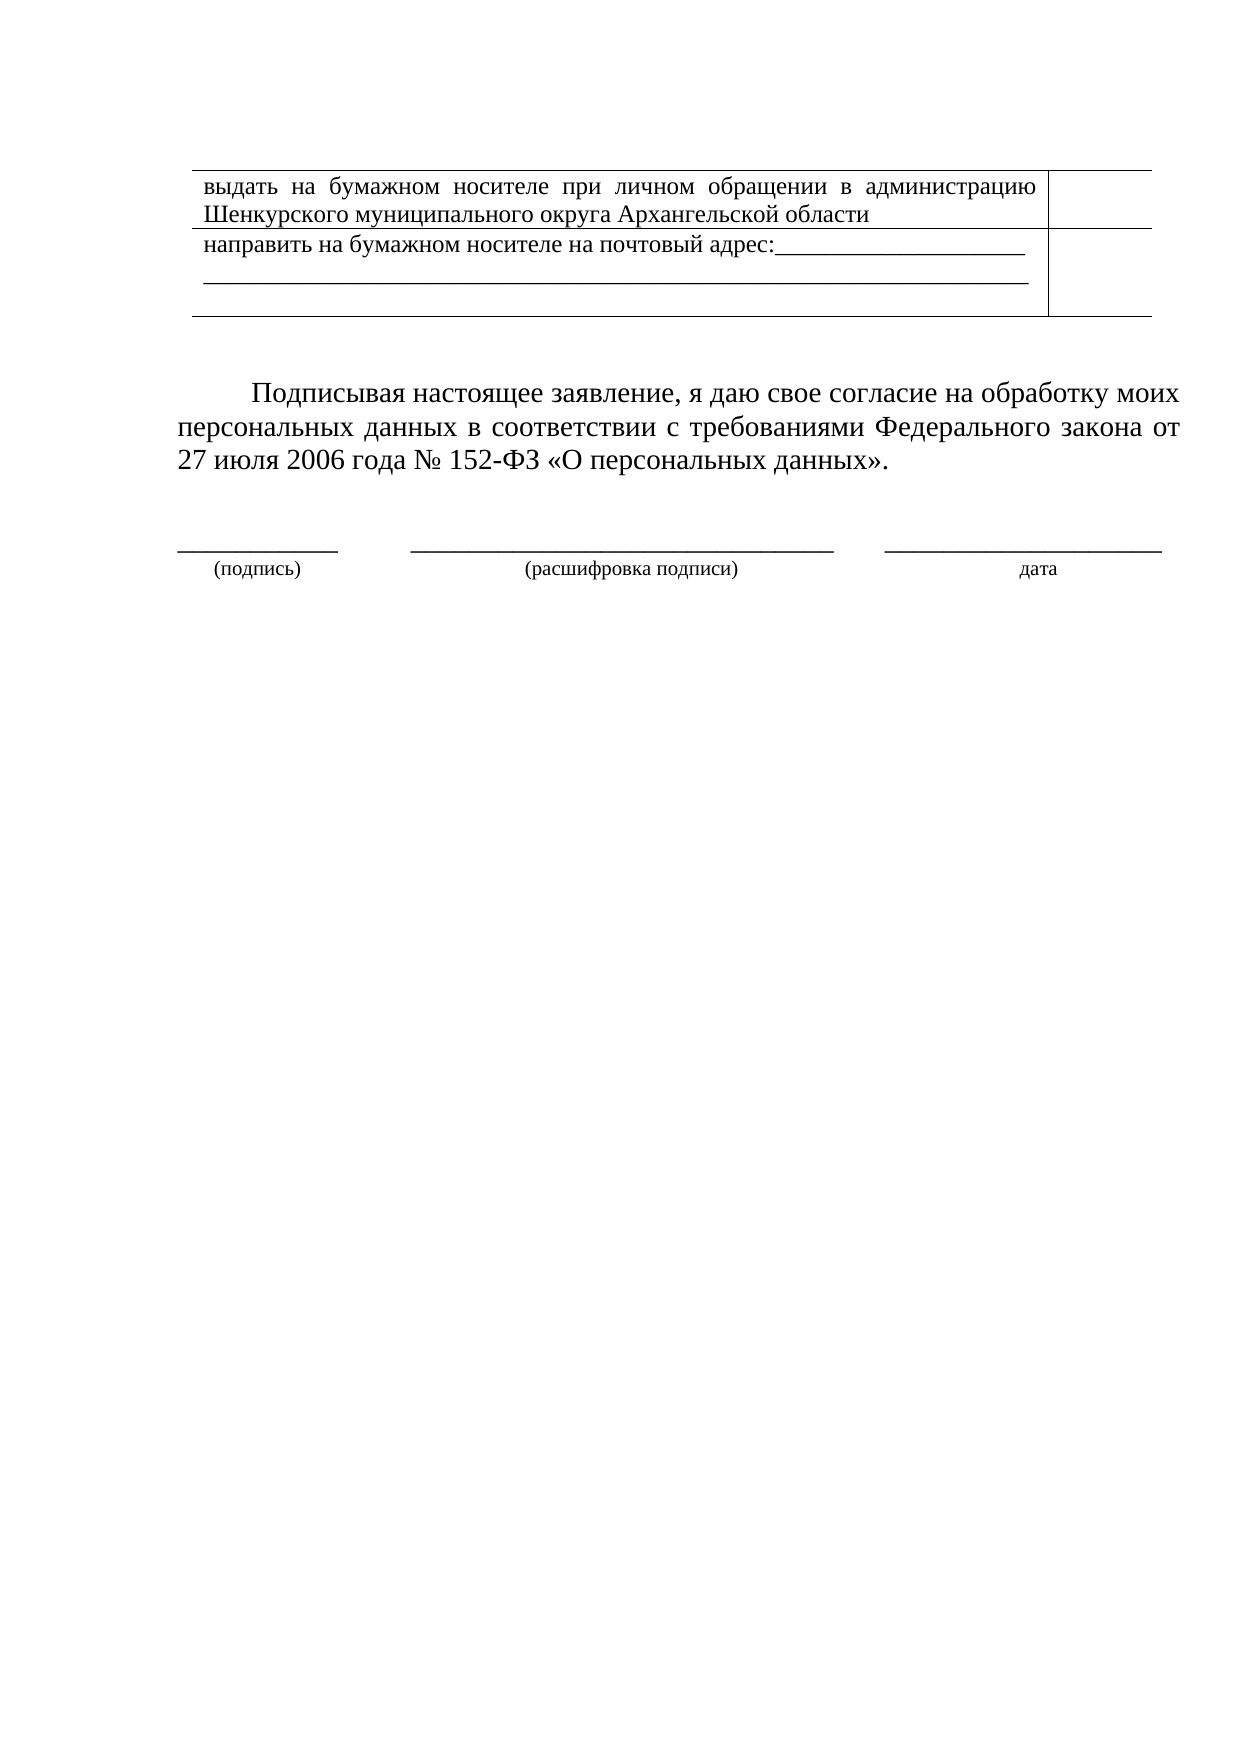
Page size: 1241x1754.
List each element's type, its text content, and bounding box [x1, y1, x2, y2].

text ___________ _____________________________ ___________________ [177, 522, 1181, 556]
table_cell направить на бумажном носителе на почтовый адрес:____________________ __________________________________________________________________ [192, 229, 1048, 316]
table_cell [1049, 229, 1152, 316]
table_header [1049, 171, 1152, 228]
table_header выдать на бумажном носителе при личном обращении в администрацию Шенкурского муниципального округа Архангельской области [192, 171, 1048, 228]
text (подпись) (расшифровка подписи) дата [177, 556, 1181, 580]
text Подписывая настоящее заявление, я даю свое согласие на обработку моих персональных данных в соответствии с требованиями Федерального закона от 27 июля 2006 года № 152-ФЗ «О персональных данных». [177, 375, 1181, 476]
